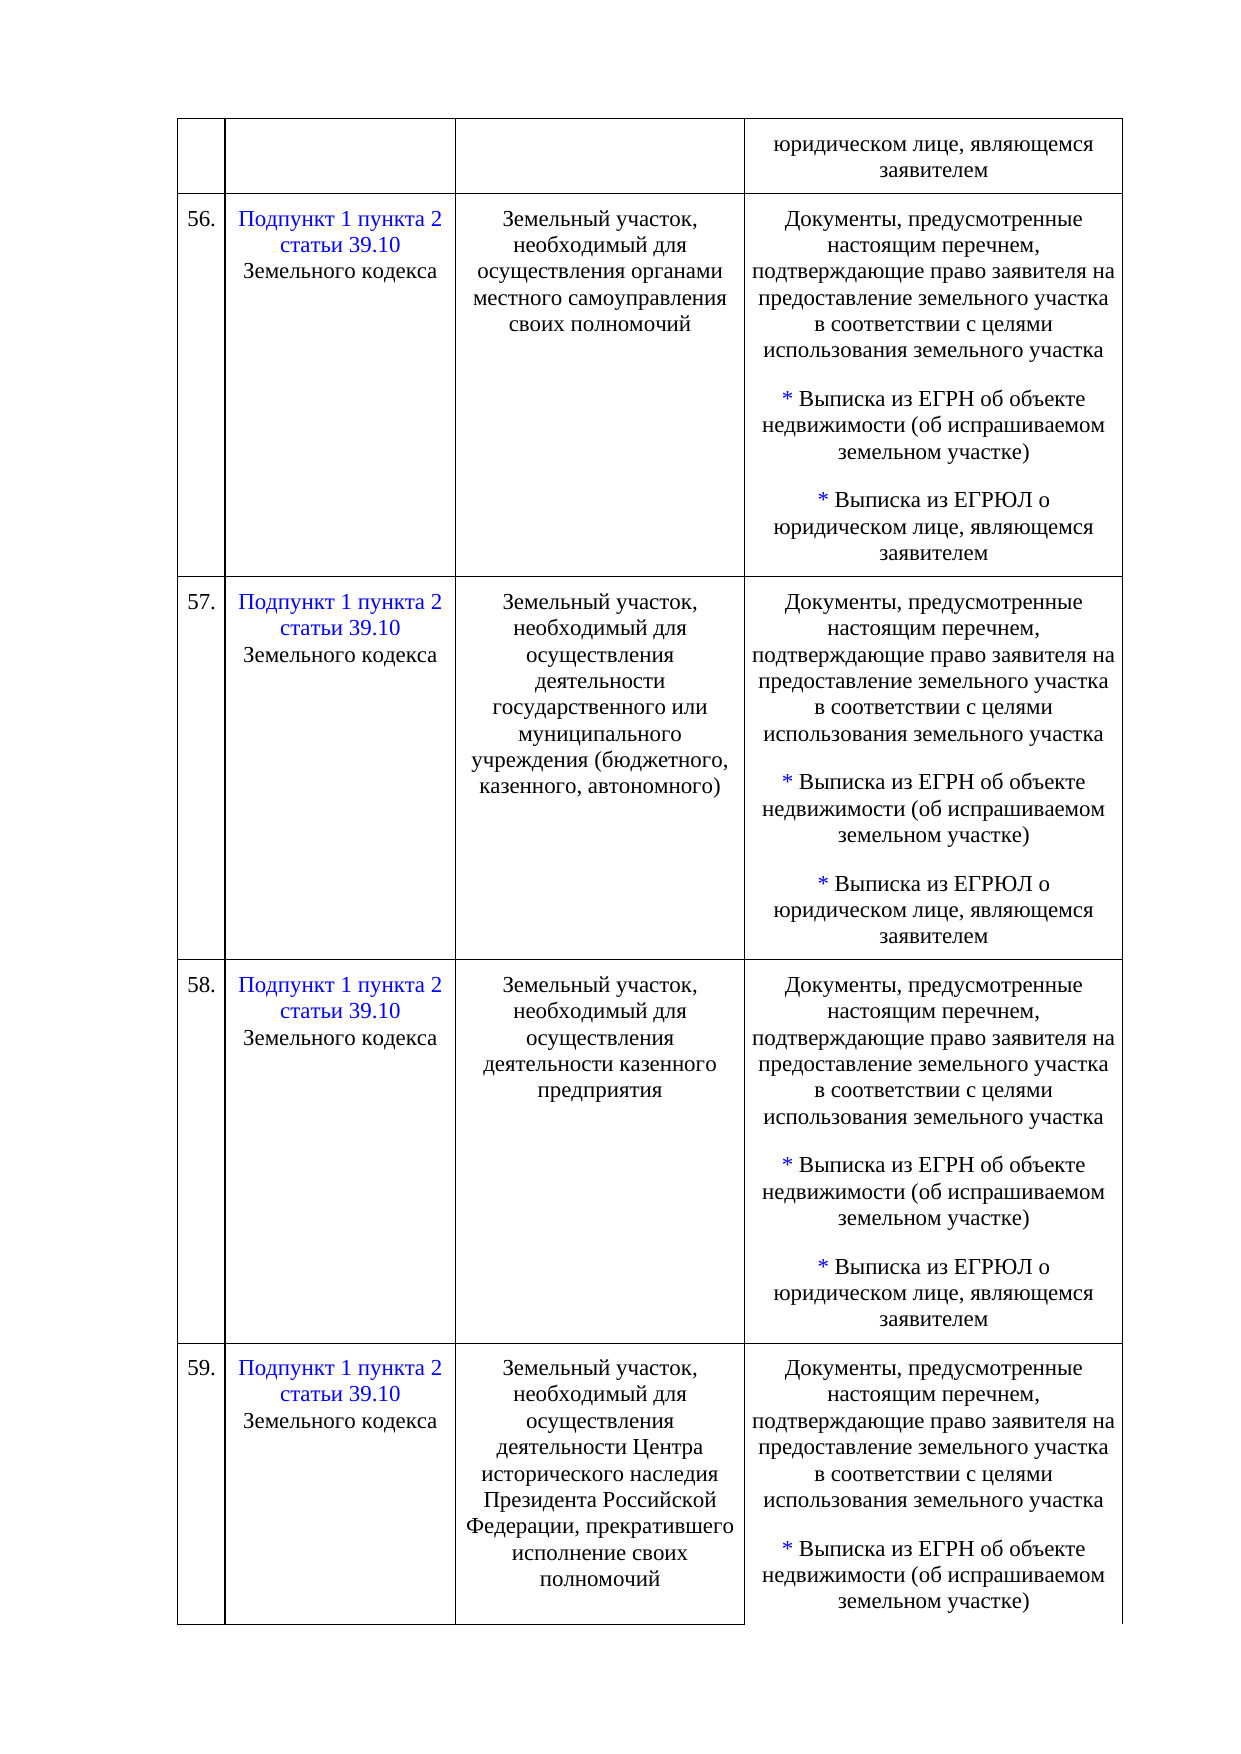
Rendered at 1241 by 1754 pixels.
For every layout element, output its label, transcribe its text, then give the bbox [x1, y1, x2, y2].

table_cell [226, 194, 455, 576]
table_cell Земельный участок, необходимый для осуществления деятельности государственного или муниципального учреждения (бюджетного, казенного, автономного) [456, 577, 744, 959]
table_cell Подпункт 1 пункта 2 статьи 39.10 Земельного кодекса [226, 1344, 455, 1624]
table_cell * Выписка из ЕГРН об объекте недвижимости (об испрашиваемом земельном участке) [745, 1523, 1122, 1624]
table_cell * Выписка из ЕГРЮЛ о юридическом лице, являющемся заявителем [745, 858, 1122, 959]
table_cell * Выписка из ЕГРН об объекте недвижимости (об испрашиваемом земельном участке) [745, 1140, 1122, 1241]
table_cell Земельный участок, необходимый для осуществления деятельности Центра исторического наследия Президента Российской Федерации, прекратившего исполнение своих полномочий [456, 1344, 744, 1624]
table_cell * Выписка из ЕГРН об объекте недвижимости (об испрашиваемом земельном участке) [745, 374, 1122, 475]
table_cell Подпункт 1 пункта 2 статьи 39.10 Земельного кодекса [226, 577, 455, 959]
table_cell Земельный участок, необходимый для осуществления деятельности казенного предприятия [456, 960, 744, 1342]
table_cell * Выписка из ЕГРЮЛ о юридическом лице, являющемся заявителем [745, 475, 1122, 576]
table_cell Земельный участок, необходимый для осуществления органами местного самоуправления своих полномочий [456, 194, 744, 576]
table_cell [745, 194, 1122, 373]
table_cell 59. [178, 1344, 224, 1624]
table_cell 57. [178, 577, 224, 959]
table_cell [745, 119, 1122, 193]
table_cell Подпункт 1 пункта 2 статьи 39.10 Земельного кодекса [226, 960, 455, 1342]
table_cell 58. [178, 960, 224, 1342]
table_cell * Выписка из ЕГРЮЛ о юридическом лице, являющемся заявителем [745, 1241, 1122, 1342]
table_cell 56. [178, 194, 224, 576]
table_cell * Выписка из ЕГРН об объекте недвижимости (об испрашиваемом земельном участке) [745, 757, 1122, 858]
